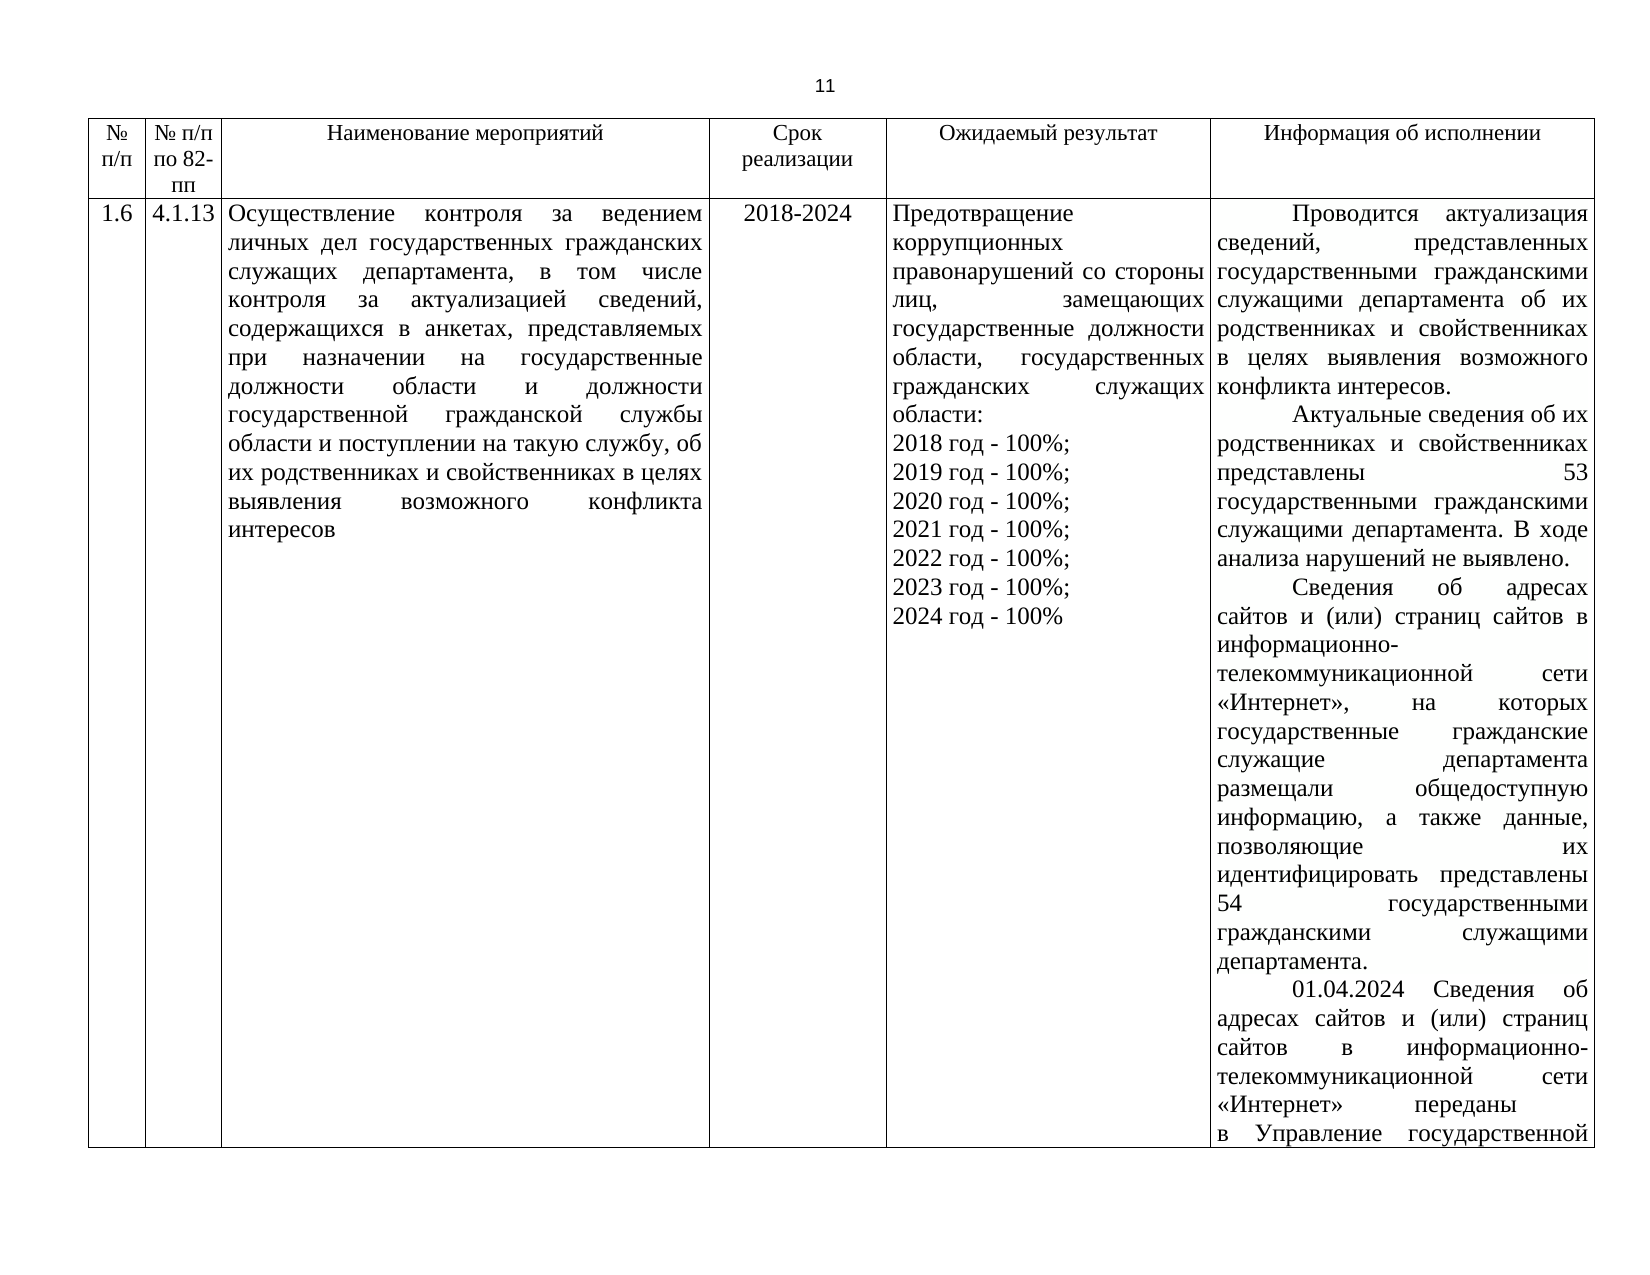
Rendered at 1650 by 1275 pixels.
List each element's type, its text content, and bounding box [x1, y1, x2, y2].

table_header № п/п [89, 119, 145, 198]
table_header Информация об исполнении [1211, 119, 1594, 198]
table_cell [1211, 199, 1594, 1147]
table_header Наименование мероприятий [222, 119, 709, 198]
table_cell 2018-2024 [710, 199, 886, 1147]
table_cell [887, 199, 1210, 1147]
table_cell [222, 199, 709, 1147]
table_header Ожидаемый результат [887, 119, 1210, 198]
table_cell 1.6 [89, 199, 145, 1147]
table_header Срок реализации [710, 119, 886, 198]
table_header № п/п по 82-пп [146, 119, 221, 198]
table_cell 4.1.13 [146, 199, 221, 1147]
